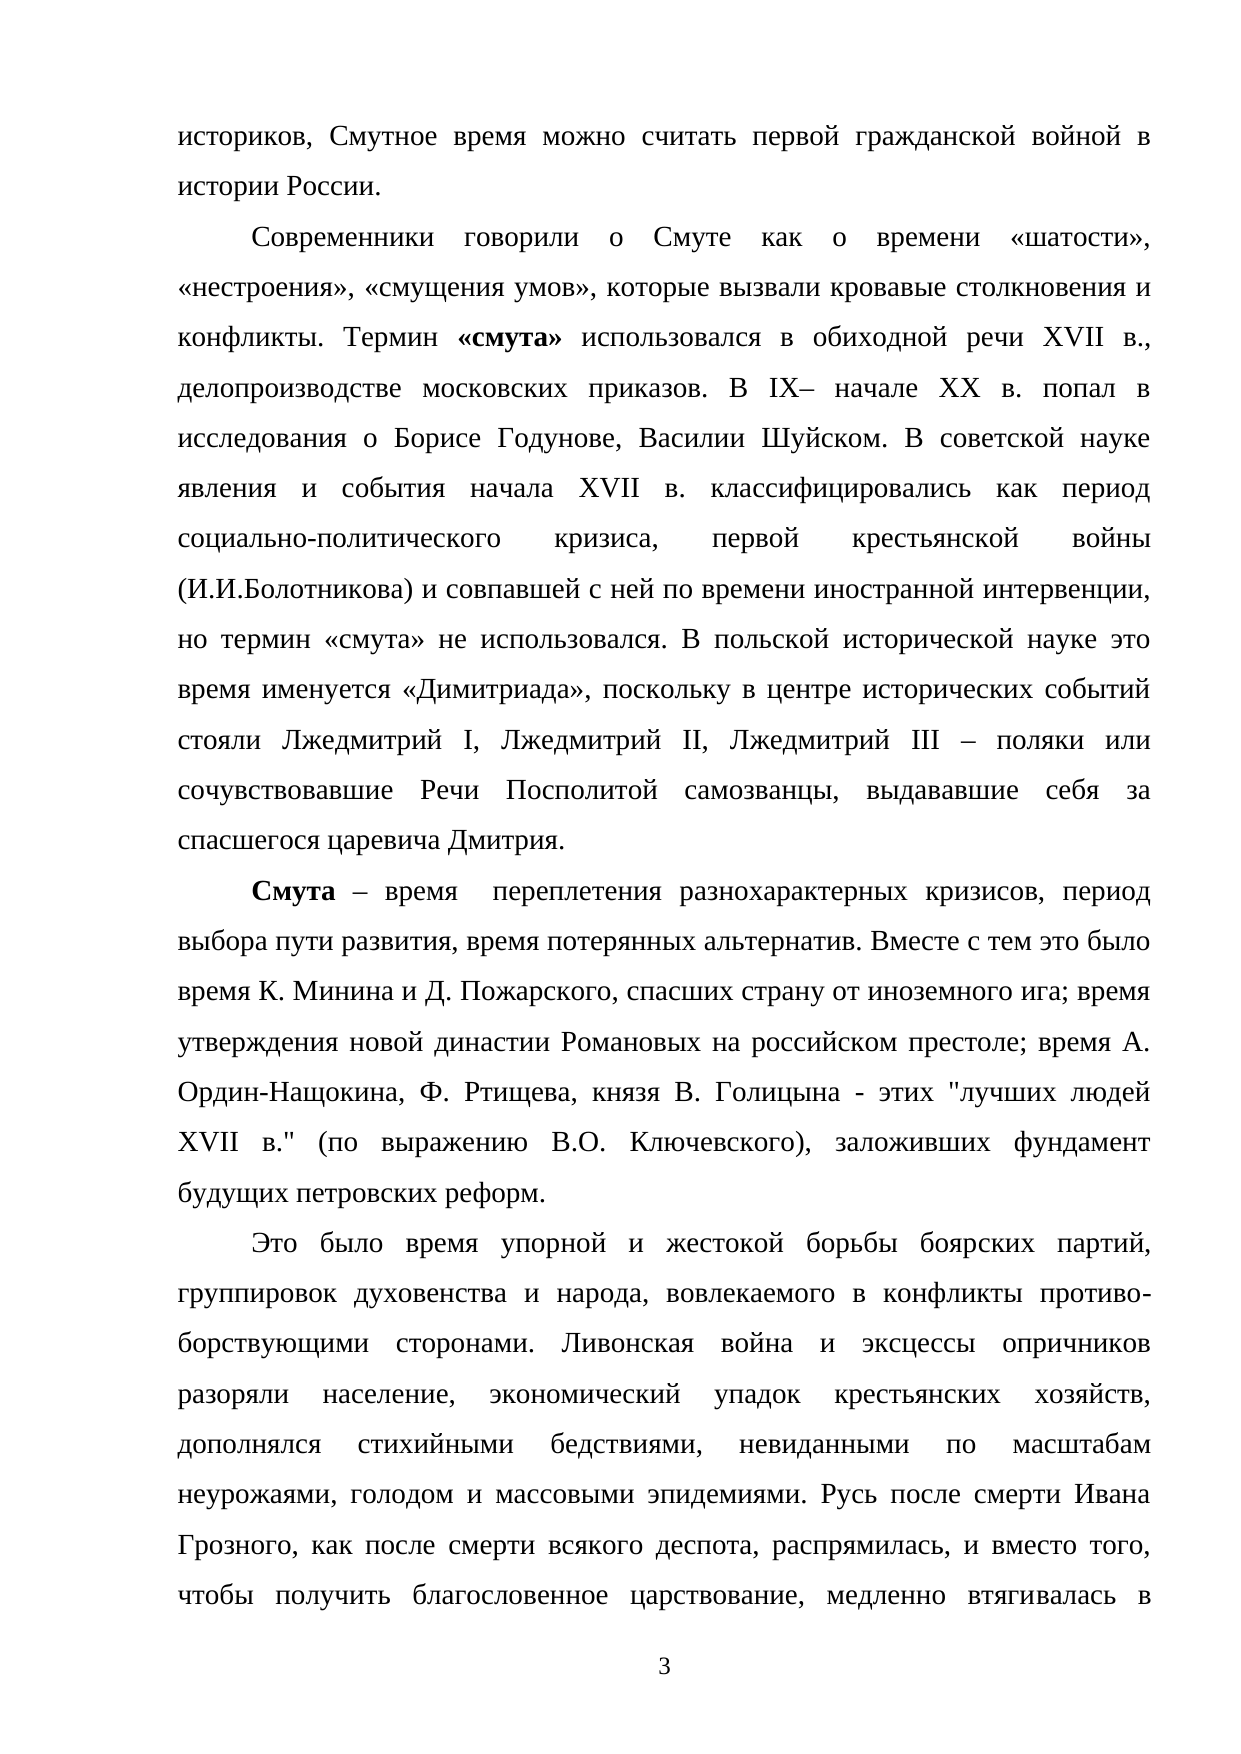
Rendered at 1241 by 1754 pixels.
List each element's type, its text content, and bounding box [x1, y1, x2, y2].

text Современники говорили о Смуте как о времени «шатости», «нестроения», «смущения умов», которые вызвали кровавые столкновения и конфликты. Термин «смута» использовался в обиходной речи XVII в., делопроизводстве московских приказов. В IX– начале XX в. попал в исследования о Борисе Годунове, Василии Шуйском. В советской науке явления и события начала XVII в. классифицировались как период социально-политического кризиса, первой крестьянской войны (И.И.Болотникова) и совпавшей с ней по времени иностранной интервенции, но термин «смута» не использовался. В польской исторической науке это время именуется «Димитриада», поскольку в центре исторических событий стояли Лжедмитрий I, Лжедмитрий II, Лжедмитрий III – поляки или сочувствовавшие Речи Посполитой самозванцы, выдававшие себя за спасшегося царевича Дмитрия. [177, 219, 1152, 856]
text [177, 1225, 1152, 1611]
text Смута – время переплетения разнохарактерных кризисов, период выбора пути развития, время потерянных альтернатив. Вместе с тем это было время К. Минина и Д. Пожарского, спасших страну от иноземного ига; время утверждения новой династии Романовых на российском престоле; время А. Ордин-Нащокина, Ф. Ртищева, князя В. Голицына - этих "лучших людей XVII в." (по выражению В.О. Ключевского), заложивших фундамент будущих петровских реформ. [177, 873, 1152, 1208]
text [177, 118, 1152, 202]
